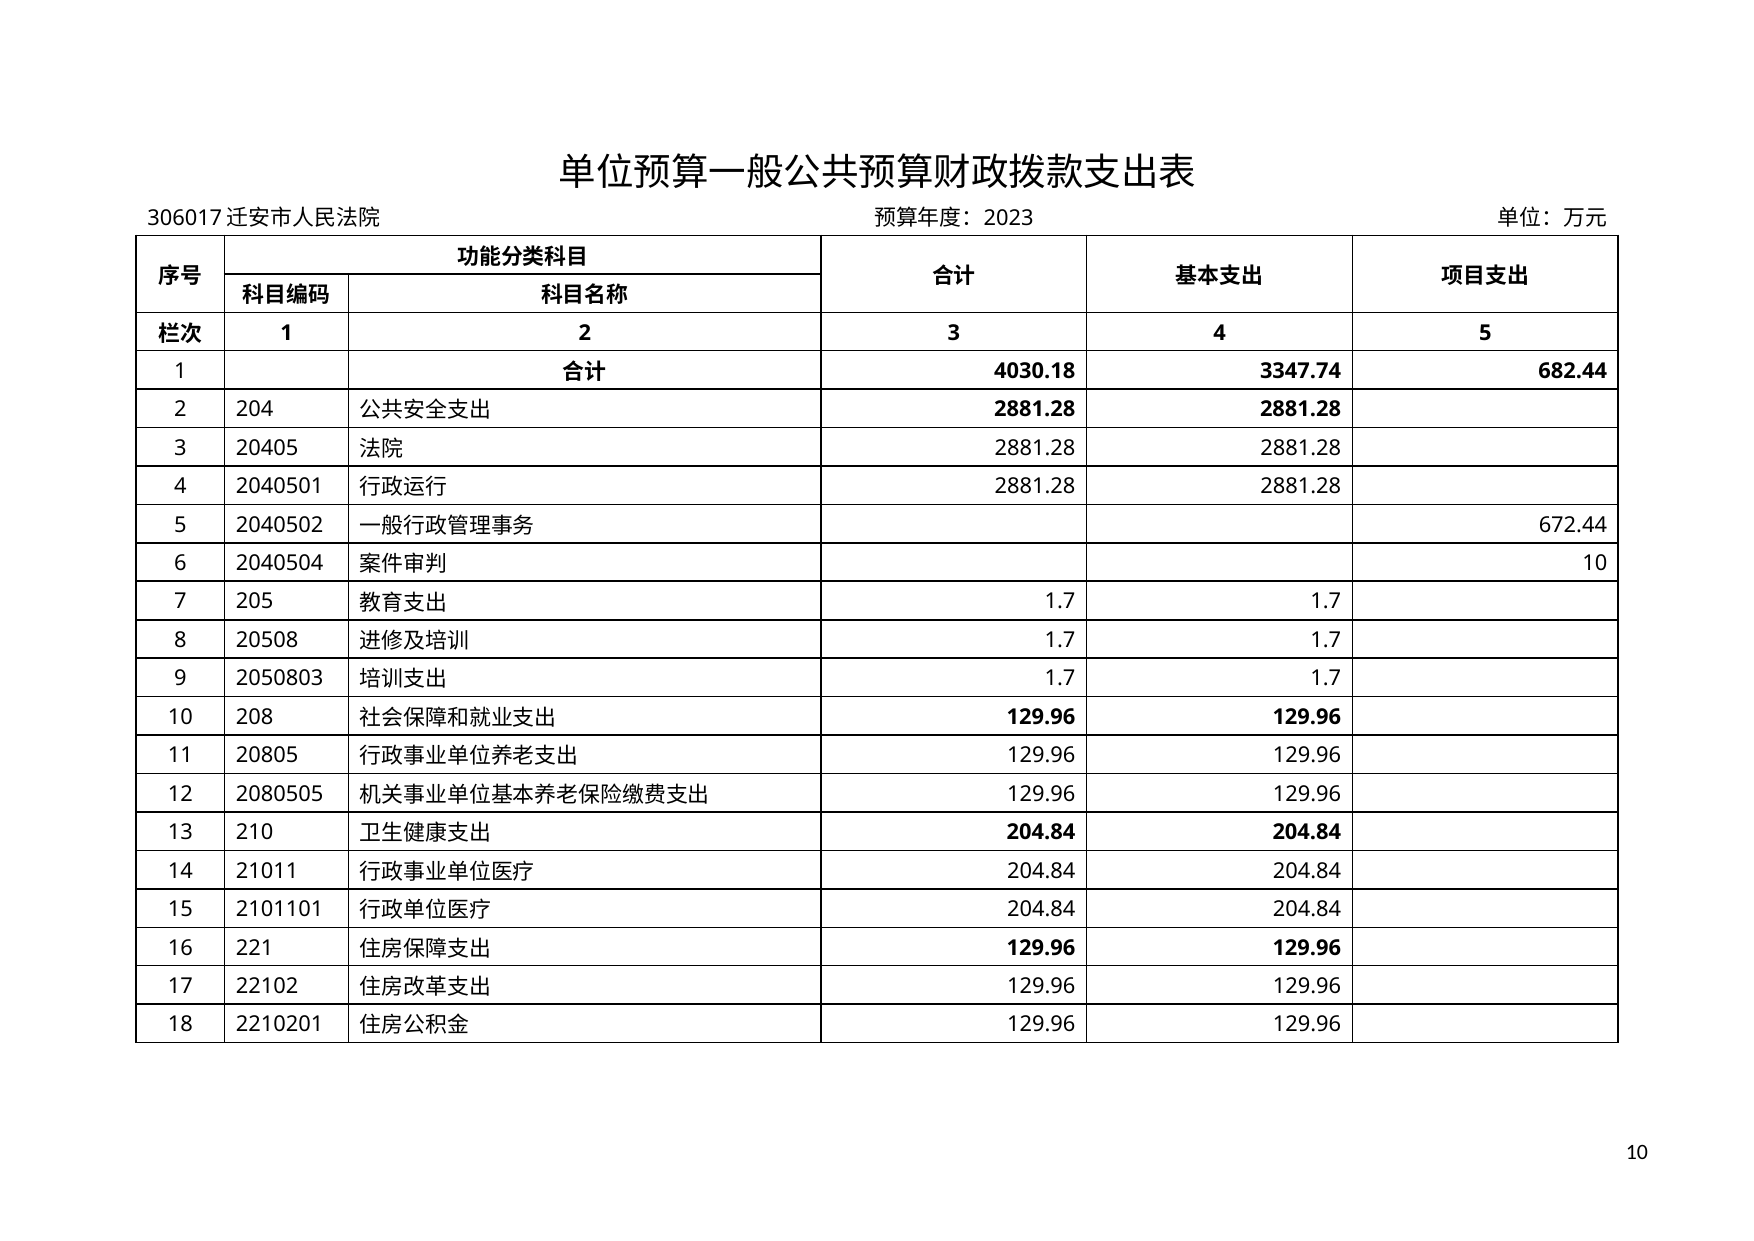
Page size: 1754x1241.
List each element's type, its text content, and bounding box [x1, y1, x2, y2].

table_cell 129.96 [1087, 966, 1352, 1003]
table_cell 住房公积金 [349, 1005, 820, 1042]
table_cell 2881.28 [1087, 428, 1352, 465]
table_cell 2080505 [225, 774, 348, 811]
table_cell 12 [137, 774, 224, 811]
table_cell 16 [137, 928, 224, 965]
table_cell 1.7 [1087, 621, 1352, 657]
table_cell 教育支出 [349, 582, 820, 619]
table_cell 13 [137, 813, 224, 849]
table_cell [1087, 544, 1352, 580]
table_cell 科目编码 [225, 275, 348, 311]
table_cell 4 [1087, 313, 1352, 350]
table_cell 129.96 [822, 697, 1086, 734]
table_cell 2040504 [225, 544, 348, 580]
table_cell 住房保障支出 [349, 928, 820, 965]
table_cell 5 [1353, 313, 1617, 350]
table_cell 基本支出 [1087, 236, 1352, 311]
table_cell 204.84 [1087, 813, 1352, 849]
table_cell 1.7 [1087, 659, 1352, 696]
table_cell [1353, 966, 1617, 1003]
table_cell [1353, 428, 1617, 465]
table_cell 129.96 [822, 774, 1086, 811]
table_cell 6 [137, 544, 224, 580]
table_cell 7 [137, 582, 224, 619]
table_cell 1.7 [1087, 582, 1352, 619]
table_cell [1353, 1005, 1617, 1042]
table_cell 2101101 [225, 890, 348, 926]
table_cell 2881.28 [822, 467, 1086, 503]
table_cell 一般行政管理事务 [349, 505, 820, 542]
table_cell 21011 [225, 851, 348, 888]
table_cell 3 [137, 428, 224, 465]
table_cell 1.7 [822, 621, 1086, 657]
table_cell 项目支出 [1353, 236, 1617, 311]
table_cell 18 [137, 1005, 224, 1042]
table_cell [822, 505, 1086, 542]
table_cell 机关事业单位基本养老保险缴费支出 [349, 774, 820, 811]
table_cell 行政事业单位医疗 [349, 851, 820, 888]
table_cell 129.96 [822, 966, 1086, 1003]
table_cell 培训支出 [349, 659, 820, 696]
table_cell [1087, 505, 1352, 542]
table_cell 公共安全支出 [349, 390, 820, 427]
table_cell 208 [225, 697, 348, 734]
table_cell 129.96 [1087, 1005, 1352, 1042]
table_cell [1353, 890, 1617, 926]
table_cell 2881.28 [822, 428, 1086, 465]
table_cell 10 [1353, 544, 1617, 580]
table_cell [1353, 390, 1617, 427]
table_cell 1 [225, 313, 348, 350]
table_cell 社会保障和就业支出 [349, 697, 820, 734]
table_cell 129.96 [822, 928, 1086, 965]
table_header 预算年度：2023 [822, 198, 1086, 234]
table_cell 204.84 [822, 813, 1086, 849]
table_cell 卫生健康支出 [349, 813, 820, 849]
table_cell 2050803 [225, 659, 348, 696]
table_cell [225, 351, 348, 388]
table_cell 案件审判 [349, 544, 820, 580]
table_cell 11 [137, 736, 224, 773]
table_cell 住房改革支出 [349, 966, 820, 1003]
table_cell 合计 [349, 351, 820, 388]
table_cell 1.7 [822, 659, 1086, 696]
table_cell 1 [137, 351, 224, 388]
table_cell 205 [225, 582, 348, 619]
table_cell [1353, 736, 1617, 773]
table_cell [1353, 928, 1617, 965]
table_cell 20508 [225, 621, 348, 657]
table_cell 行政事业单位养老支出 [349, 736, 820, 773]
table_cell 8 [137, 621, 224, 657]
table_cell 序号 [137, 236, 224, 311]
table_cell 法院 [349, 428, 820, 465]
table_cell 功能分类科目 [225, 236, 820, 273]
table_cell 204 [225, 390, 348, 427]
table_cell 129.96 [822, 736, 1086, 773]
table_cell [1353, 621, 1617, 657]
table_cell 栏次 [137, 313, 224, 350]
table_cell 17 [137, 966, 224, 1003]
table_cell 2881.28 [822, 390, 1086, 427]
table_cell [1353, 659, 1617, 696]
table_cell 210 [225, 813, 348, 849]
table_cell 129.96 [1087, 697, 1352, 734]
table_cell 2 [137, 390, 224, 427]
table_cell 2210201 [225, 1005, 348, 1042]
table_cell 5 [137, 505, 224, 542]
table_cell 合计 [822, 236, 1086, 311]
table_cell 3347.74 [1087, 351, 1352, 388]
table_cell 672.44 [1353, 505, 1617, 542]
table_cell 3 [822, 313, 1086, 350]
table_cell 1.7 [822, 582, 1086, 619]
table_cell 2 [349, 313, 820, 350]
table_cell 22102 [225, 966, 348, 1003]
table_cell 15 [137, 890, 224, 926]
table_cell 4030.18 [822, 351, 1086, 388]
table_cell 20805 [225, 736, 348, 773]
table_cell [1353, 582, 1617, 619]
table_header 306017迁安市人民法院 [137, 198, 820, 234]
table_cell 14 [137, 851, 224, 888]
text 单位预算一般公共预算财政拨款支出表 [106, 142, 1648, 196]
table_cell 129.96 [1087, 928, 1352, 965]
table_header 单位：万元 [1087, 198, 1617, 234]
table_cell 进修及培训 [349, 621, 820, 657]
table_cell 行政运行 [349, 467, 820, 503]
table_cell 204.84 [1087, 851, 1352, 888]
table_cell 2040501 [225, 467, 348, 503]
table_cell 129.96 [1087, 736, 1352, 773]
table_cell [1353, 774, 1617, 811]
table_cell 204.84 [822, 890, 1086, 926]
table_cell 682.44 [1353, 351, 1617, 388]
table_cell 221 [225, 928, 348, 965]
table_cell 科目名称 [349, 275, 820, 311]
table_cell 4 [137, 467, 224, 503]
table_cell [1353, 813, 1617, 849]
table_cell 204.84 [822, 851, 1086, 888]
table_cell 9 [137, 659, 224, 696]
table_cell [1353, 697, 1617, 734]
table_cell [1353, 851, 1617, 888]
table_cell 10 [137, 697, 224, 734]
table_cell 2881.28 [1087, 390, 1352, 427]
table_cell 行政单位医疗 [349, 890, 820, 926]
table_cell [1353, 467, 1617, 503]
table_cell 20405 [225, 428, 348, 465]
table_cell [822, 544, 1086, 580]
table_cell 2040502 [225, 505, 348, 542]
table_cell 129.96 [822, 1005, 1086, 1042]
table_cell 129.96 [1087, 774, 1352, 811]
table_cell 2881.28 [1087, 467, 1352, 503]
table_cell 204.84 [1087, 890, 1352, 926]
